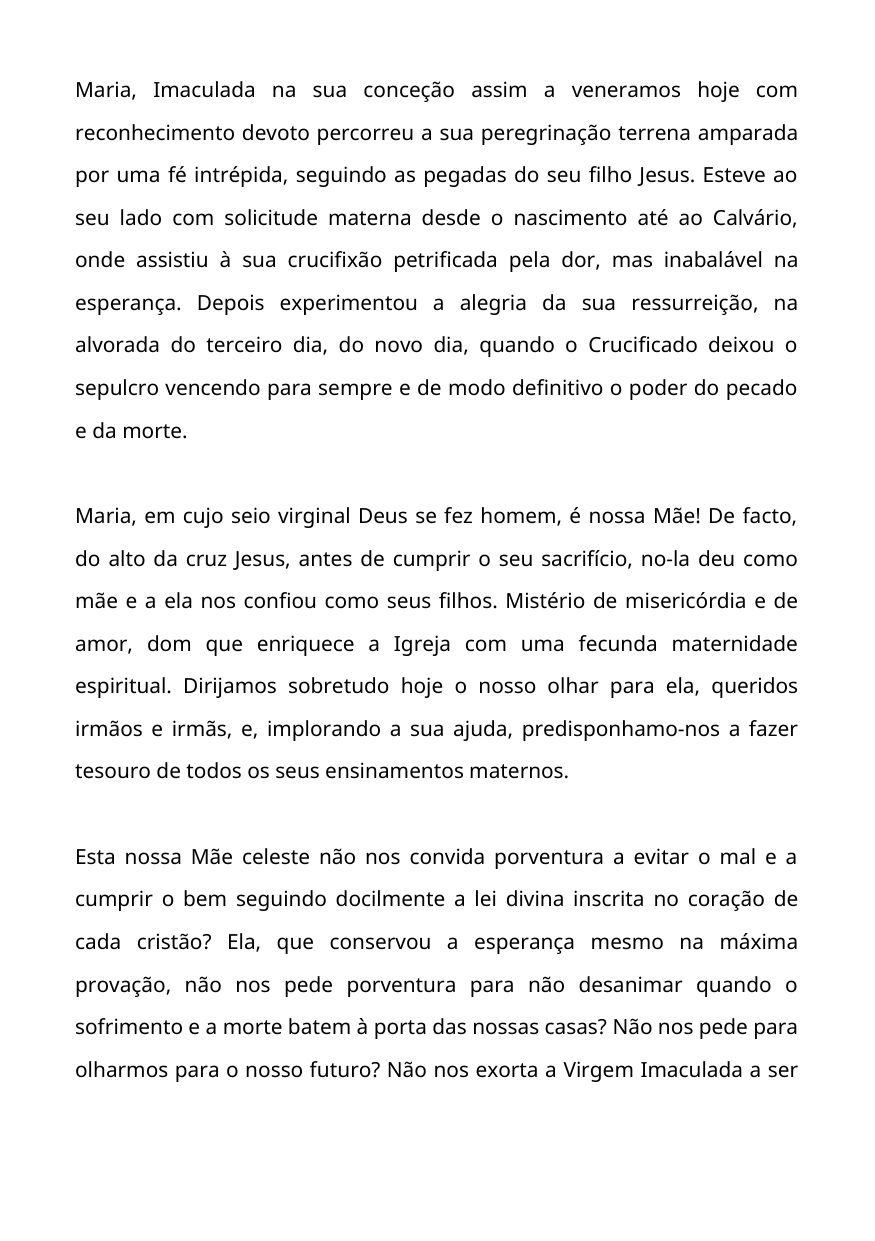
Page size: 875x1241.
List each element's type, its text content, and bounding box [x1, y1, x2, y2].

text Maria, em cujo seio virginal Deus se fez homem, é nossa Mãe! De facto, do alto da cruz Jesus, antes de cumprir o seu sacrifício, no-la deu como mãe e a ela nos confiou como seus filhos. Mistério de misericórdia e de amor, dom que enriquece a Igreja com uma fecunda maternidade espiritual. Dirijamos sobretudo hoje o nosso olhar para ela, queridos irmãos e irmãs, e, implorando a sua ajuda, predisponhamo-nos a fazer tesouro de todos os seus ensinamentos maternos. [75, 501, 799, 785]
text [75, 842, 799, 1083]
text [75, 75, 799, 444]
